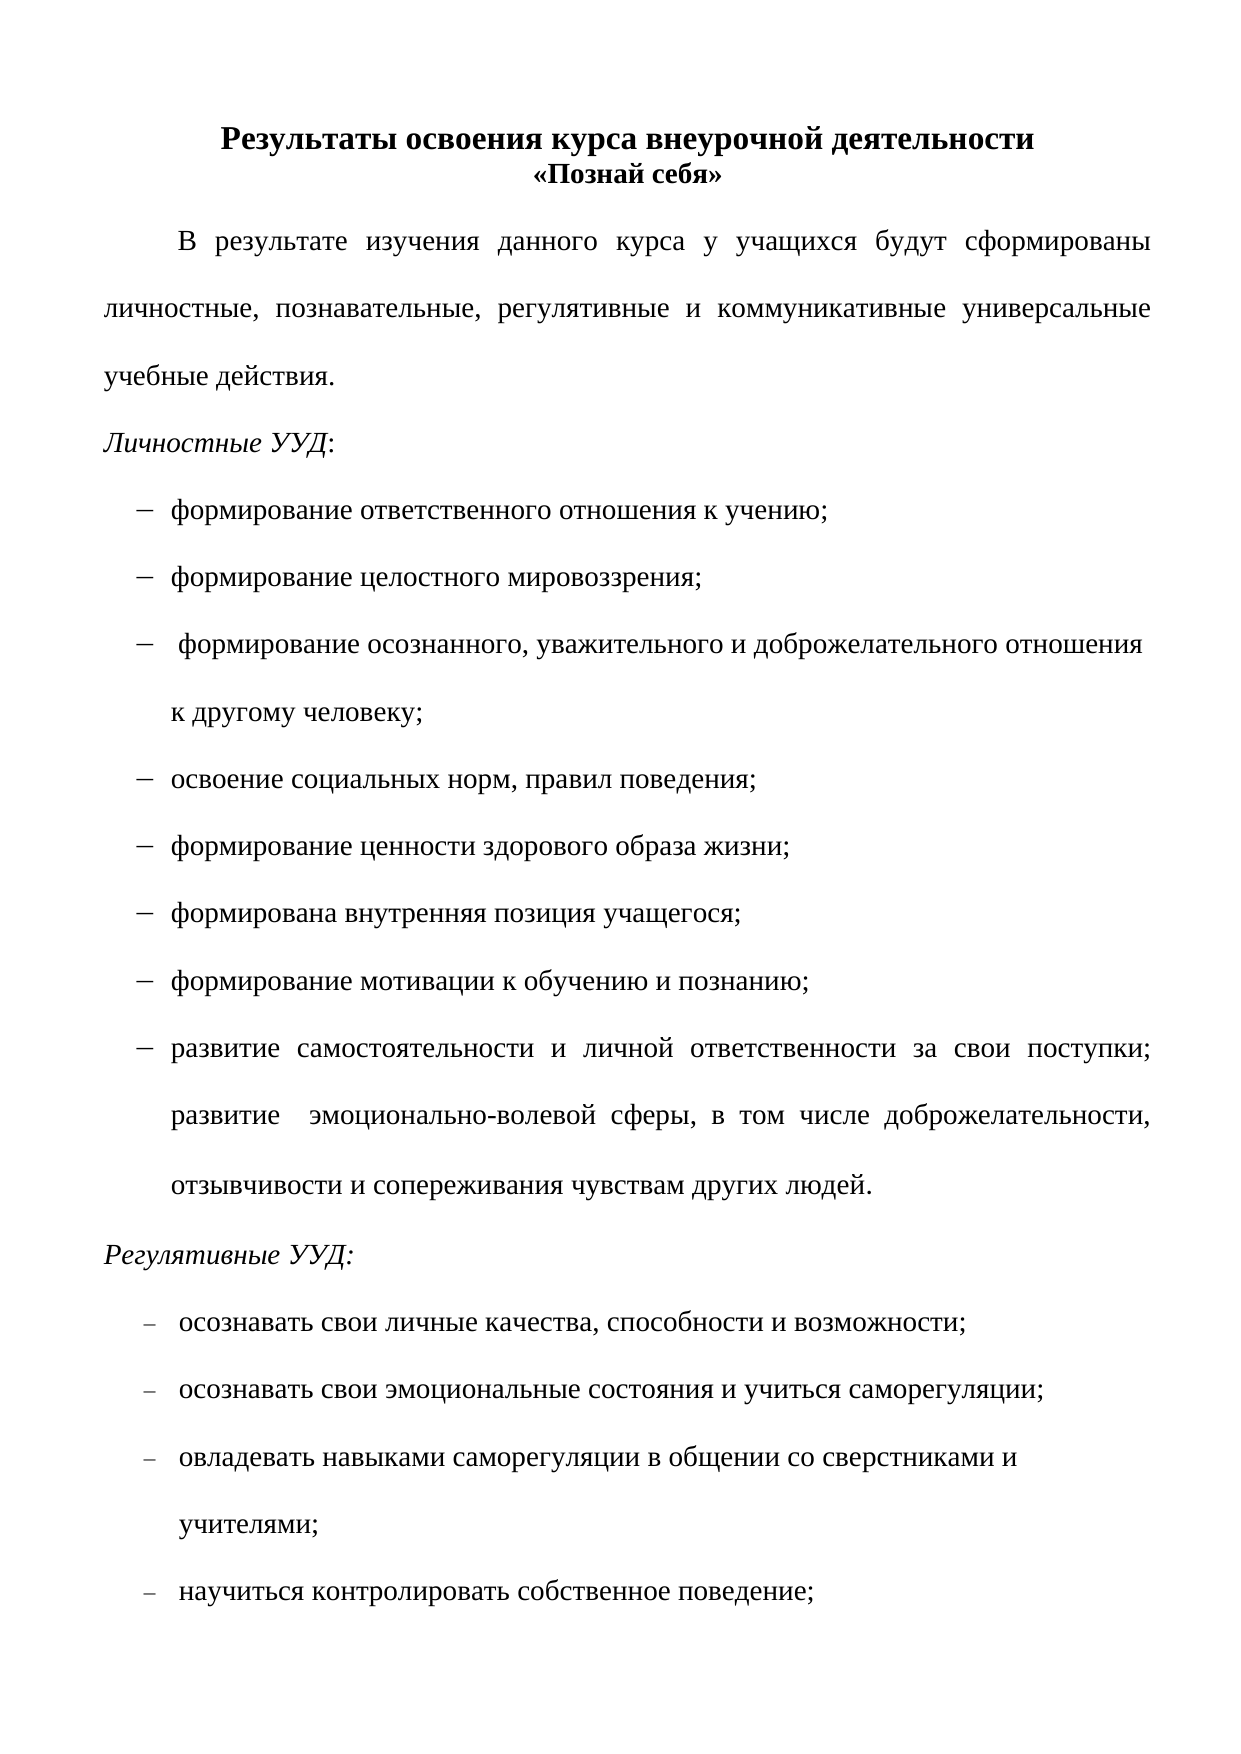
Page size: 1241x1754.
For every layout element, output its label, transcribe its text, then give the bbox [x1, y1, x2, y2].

list освоение социальных норм, правил поведения; [133, 761, 1152, 794]
list формирование мотивации к обучению и познанию; [133, 963, 1152, 996]
text «Познай себя» [103, 156, 1152, 190]
list формирование осознанного, уважительного и доброжелательного отношения к другому человеку; [133, 626, 1152, 727]
text Регулятивные УУД: [103, 1237, 1152, 1271]
text Результаты освоения курса внеурочной деятельности [103, 118, 1152, 156]
list формирована внутренняя позиция учащегося; [133, 895, 1152, 929]
list развитие самостоятельности и личной ответственности за свои поступки; развитие эмоционально-волевой сферы, в том числе доброжелательности, отзывчивости и сопереживания чувствам других людей. [133, 1030, 1152, 1202]
text Личностные УУД: [103, 425, 1152, 458]
list овладевать навыками саморегуляции в общении со сверстниками и учителями; [141, 1439, 1152, 1539]
list осознавать свои эмоциональные состояния и учиться саморегуляции; [141, 1372, 1152, 1405]
list формирование ценности здорового образа жизни; [133, 828, 1152, 862]
text В результате изучения данного курса у учащихся будут сформированы личностные, познавательные, регулятивные и коммуникативные универсальные учебные действия. [103, 223, 1152, 391]
list научиться контролировать собственное поведение; [141, 1573, 1152, 1606]
list осознавать свои личные качества, способности и возможности; [141, 1304, 1152, 1338]
list формирование ответственного отношения к учению; [133, 492, 1152, 526]
list формирование целостного мировоззрения; [133, 559, 1152, 593]
